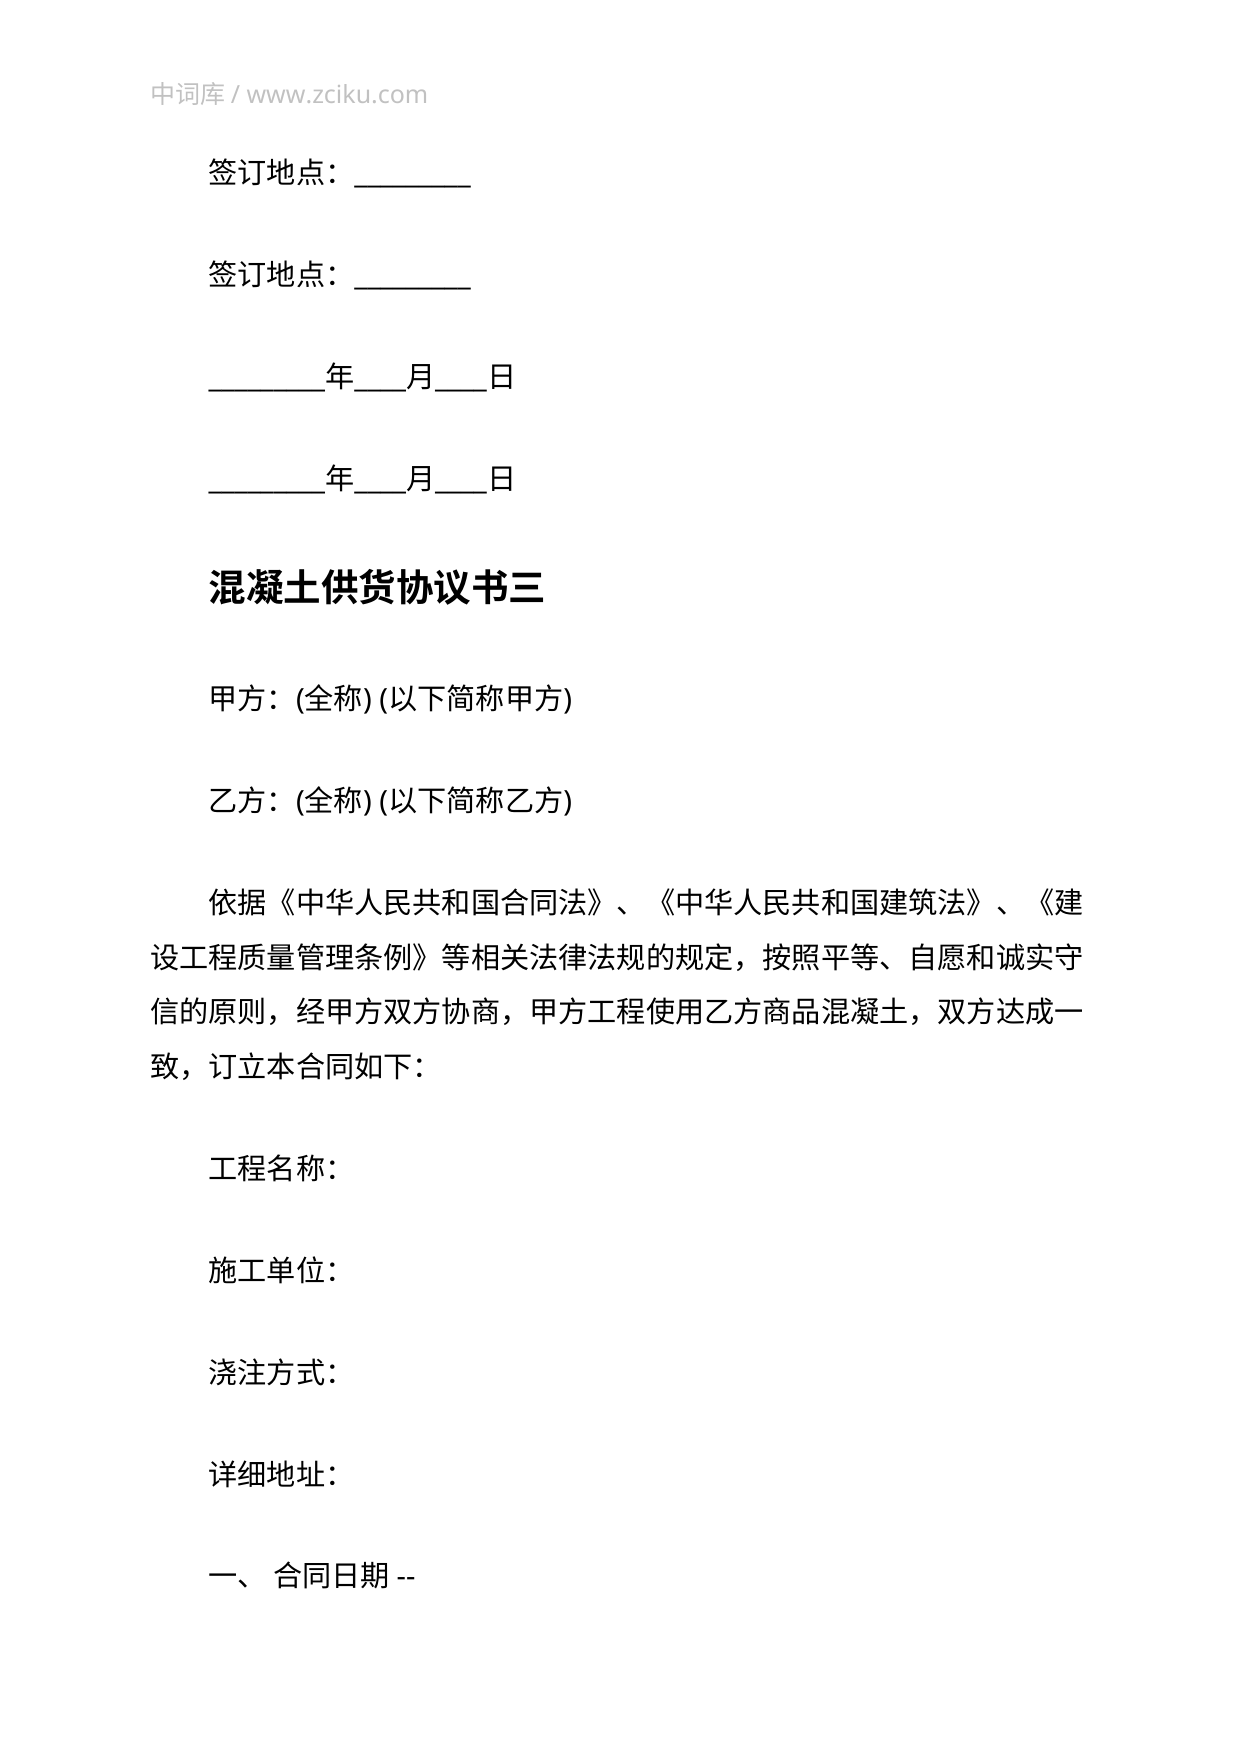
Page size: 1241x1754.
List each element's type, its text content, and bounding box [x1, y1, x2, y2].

text 签订地点：_________ [150, 150, 1090, 192]
text 混凝土供货协议书三 [150, 558, 1090, 612]
text _________年____月____日 [150, 456, 1090, 498]
text 依据《中华人民共和国合同法》、《中华人民共和国建筑法》、《建设工程质量管理条例》等相关法律法规的规定，按照平等、自愿和诚实守信的原则，经甲方双方协商，甲方工程使用乙方商品混凝土，双方达成一致，订立本合同如下： [150, 879, 1090, 1086]
text 工程名称： [150, 1146, 1090, 1188]
text _________年____月____日 [150, 354, 1090, 396]
text 浇注方式： [150, 1349, 1090, 1392]
text 甲方：(全称) (以下简称甲方) [150, 675, 1090, 718]
text 签订地点：_________ [150, 252, 1090, 294]
text 详细地址： [150, 1451, 1090, 1493]
text 乙方：(全称) (以下简称乙方) [150, 777, 1090, 820]
text 施工单位： [150, 1247, 1090, 1290]
text 一、 合同日期 -- [150, 1553, 1090, 1595]
